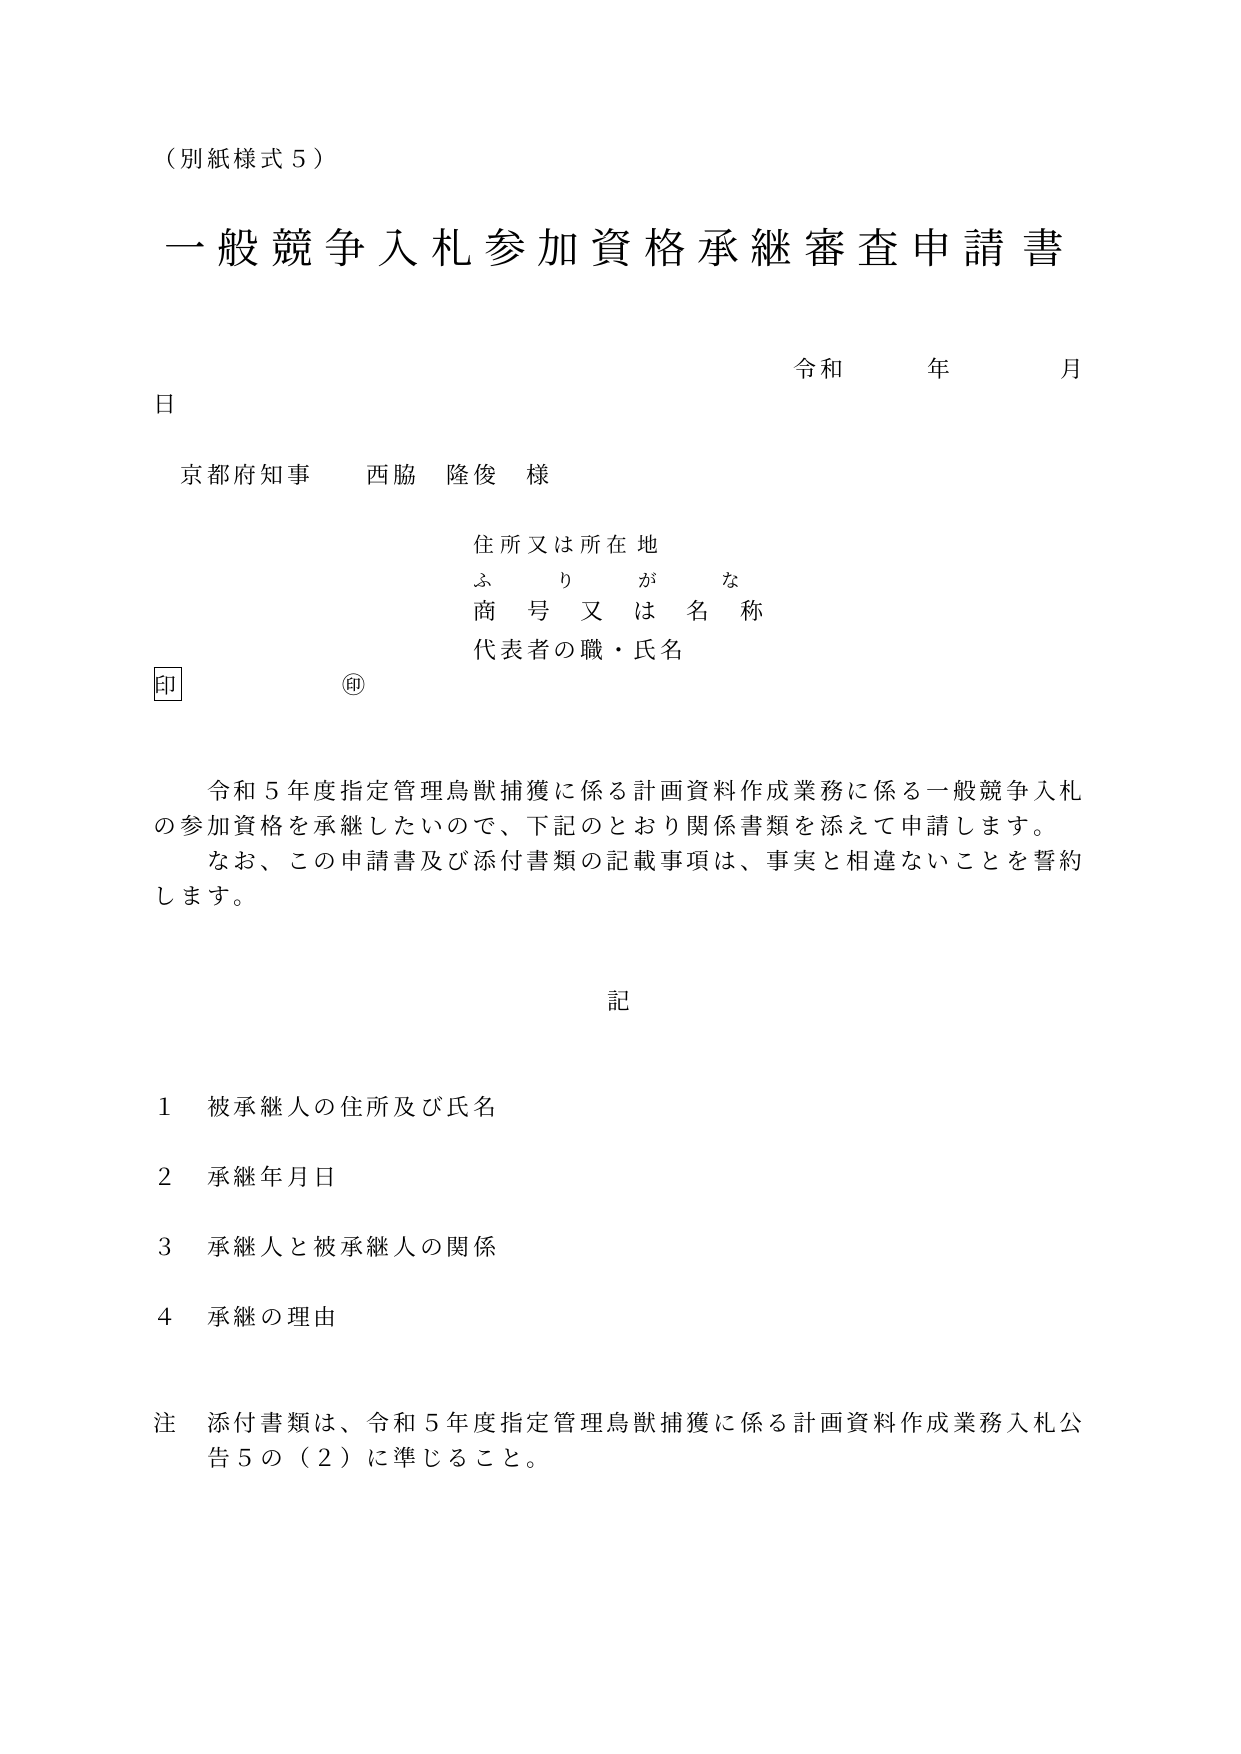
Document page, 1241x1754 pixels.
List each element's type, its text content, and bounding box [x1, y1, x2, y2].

text 令和 年 月 日 [153, 350, 1087, 421]
text 代表者の職・氏名 印 ㊞ [153, 631, 1087, 701]
text 京都府知事 西脇 隆俊 様 [153, 456, 1087, 491]
text 記 [153, 982, 1087, 1017]
text （別紙様式５） [153, 140, 1087, 175]
text ２ 承継年月日 [153, 1158, 1087, 1193]
text 一般競争入札参加資格承継審査申請書 [153, 210, 1087, 280]
text ３ 承継人と被承継人の関係 [153, 1228, 1087, 1263]
text 令和５年度指定管理鳥獣捕獲に係る計画資料作成業務に係る一般競争入札の参加資格を承継したいので、下記のとおり関係書類を添えて申請します。 [153, 772, 1087, 842]
text 住所又は所在地 [153, 526, 1087, 561]
text １ 被承継人の住所及び氏名 [153, 1088, 1087, 1123]
text ４ 承継の理由 [153, 1298, 1087, 1333]
text なお、この申請書及び添付書類の記載事項は、事実と相違ないことを誓約します。 [153, 842, 1087, 912]
text 注 添付書類は、令和５年度指定管理鳥獣捕獲に係る計画資料作成業務入札公告５の（２）に準じること。 [153, 1403, 1087, 1474]
